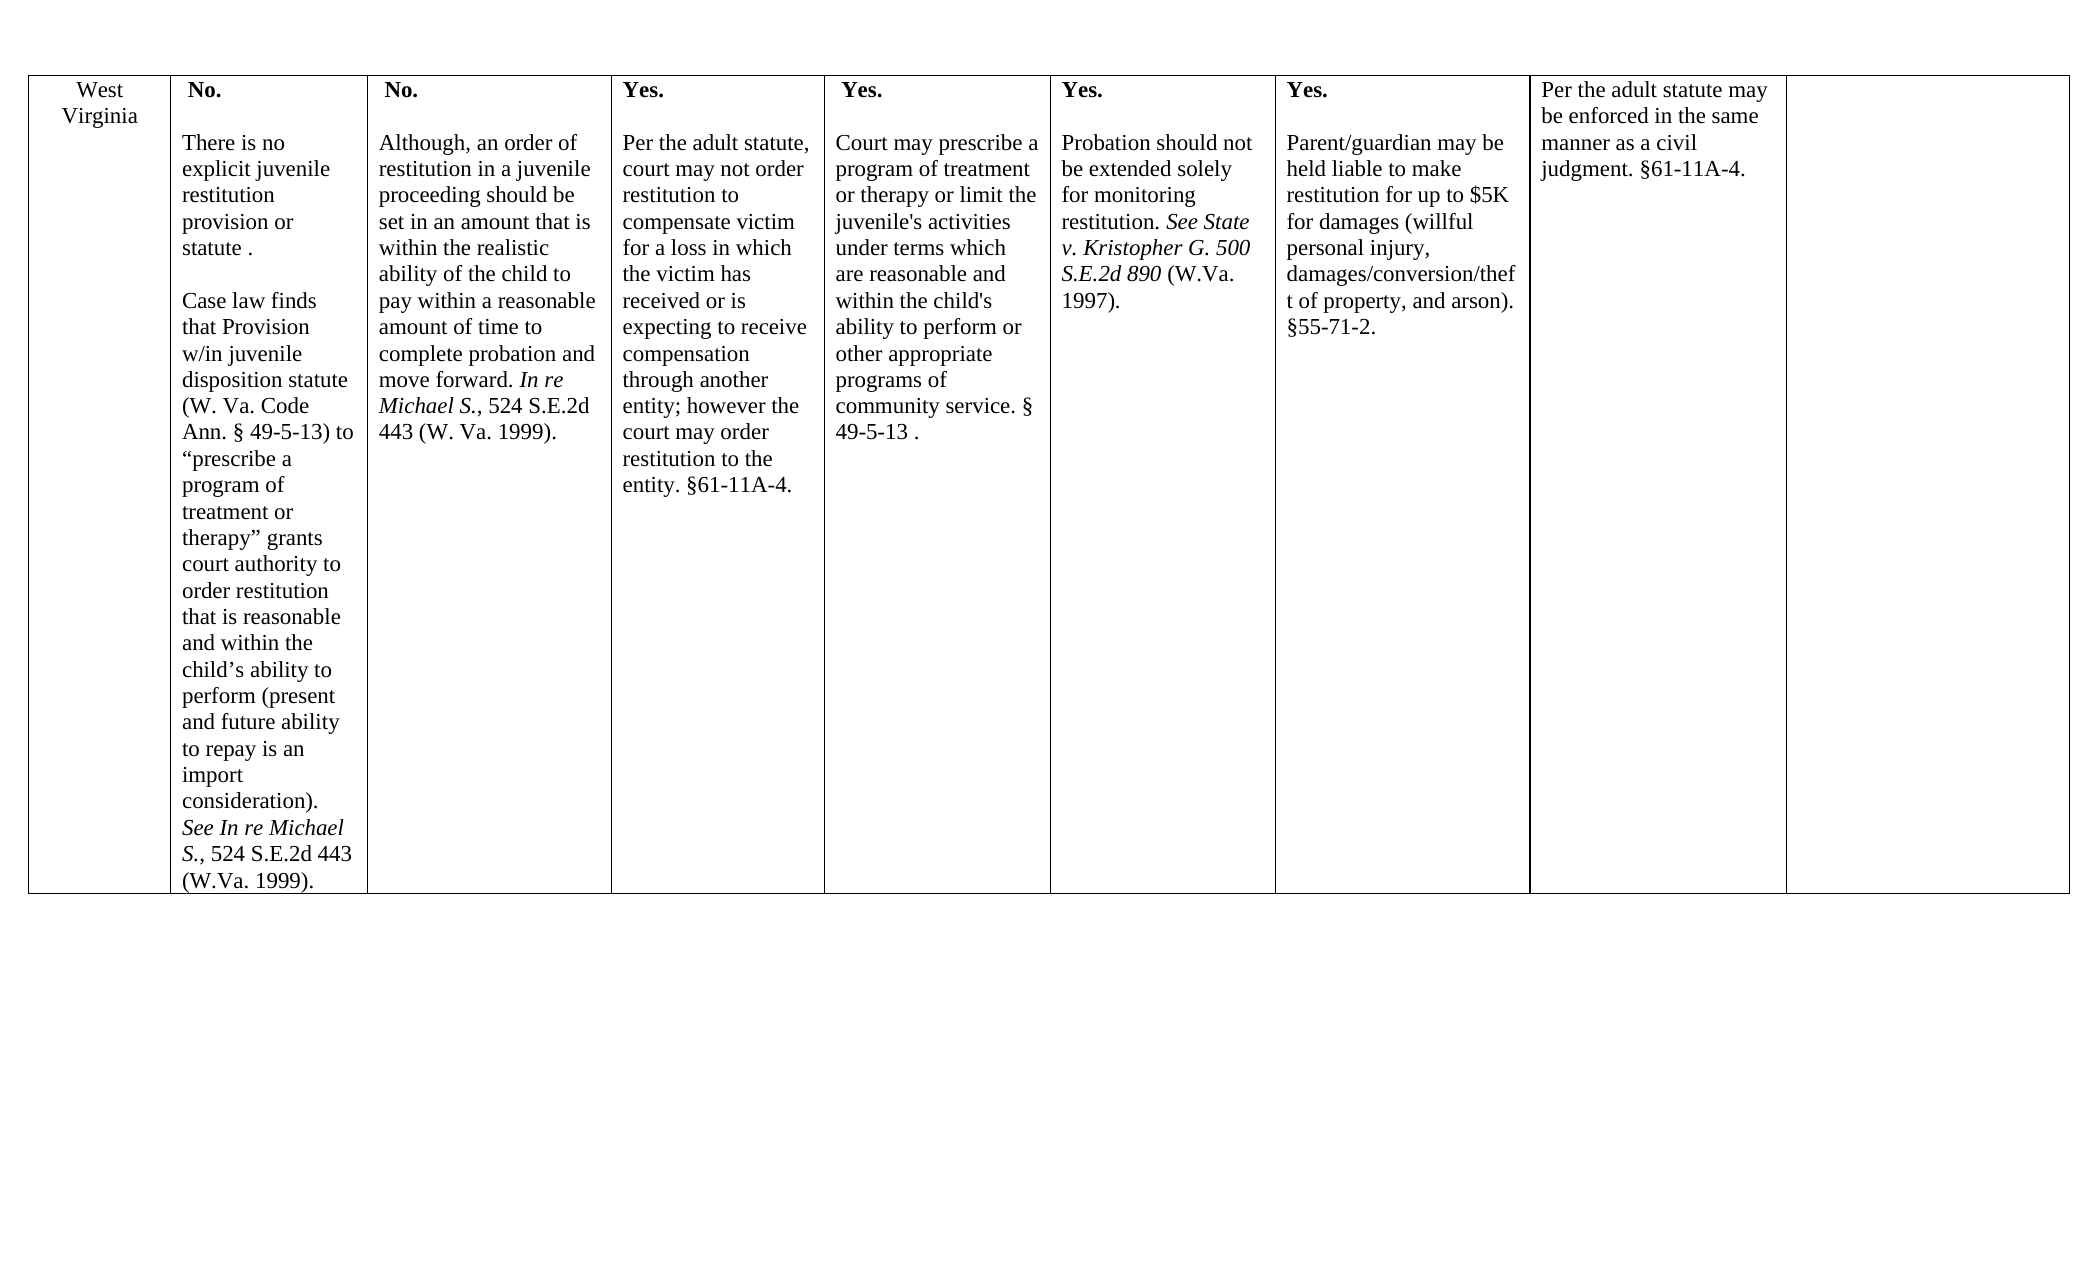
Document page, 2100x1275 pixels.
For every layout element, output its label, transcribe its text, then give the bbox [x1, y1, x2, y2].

table_cell West Virginia [29, 76, 170, 893]
table_cell Yes. Parent/guardian may be held liable to make restitution for up to $5K for damages (willful personal injury, damages/conversion/theft of property, and arson). §55-71-2. [1276, 76, 1529, 893]
table_cell Yes. Probation should not be extended solely for monitoring restitution. See State v. Kristopher G. 500 S.E.2d 890 (W.Va. 1997). [1051, 76, 1275, 893]
table_cell Yes. Court may prescribe a program of treatment or therapy or limit the juvenile's activities under terms which are reasonable and within the child's ability to perform or other appropriate programs of community service. § 49-5-13 . [825, 76, 1050, 893]
table_cell [1787, 76, 2069, 893]
table_cell No. There is no explicit juvenile restitution provision or statute . Case law finds that Provision w/in juvenile disposition statute (W. Va. Code Ann. § 49-5-13) to “prescribe a program of treatment or therapy” grants court authority to order restitution that is reasonable and within the child’s ability to perform (present and future ability to repay is an import consideration). See In re Michael S., 524 S.E.2d 443 (W.Va. 1999). [171, 76, 367, 893]
table_cell No. Although, an order of restitution in a juvenile proceeding should be set in an amount that is within the realistic ability of the child to pay within a reasonable amount of time to complete probation and move forward. In re Michael S., 524 S.E.2d 443 (W. Va. 1999). [368, 76, 611, 893]
table_cell Yes. Per the adult statute, court may not order restitution to compensate victim for a loss in which the victim has received or is expecting to receive compensation through another entity; however the court may order restitution to the entity. §61-11A-4. [612, 76, 824, 893]
table_cell Per the adult statute may be enforced in the same manner as a civil judgment. §61-11A-4. [1531, 76, 1786, 893]
